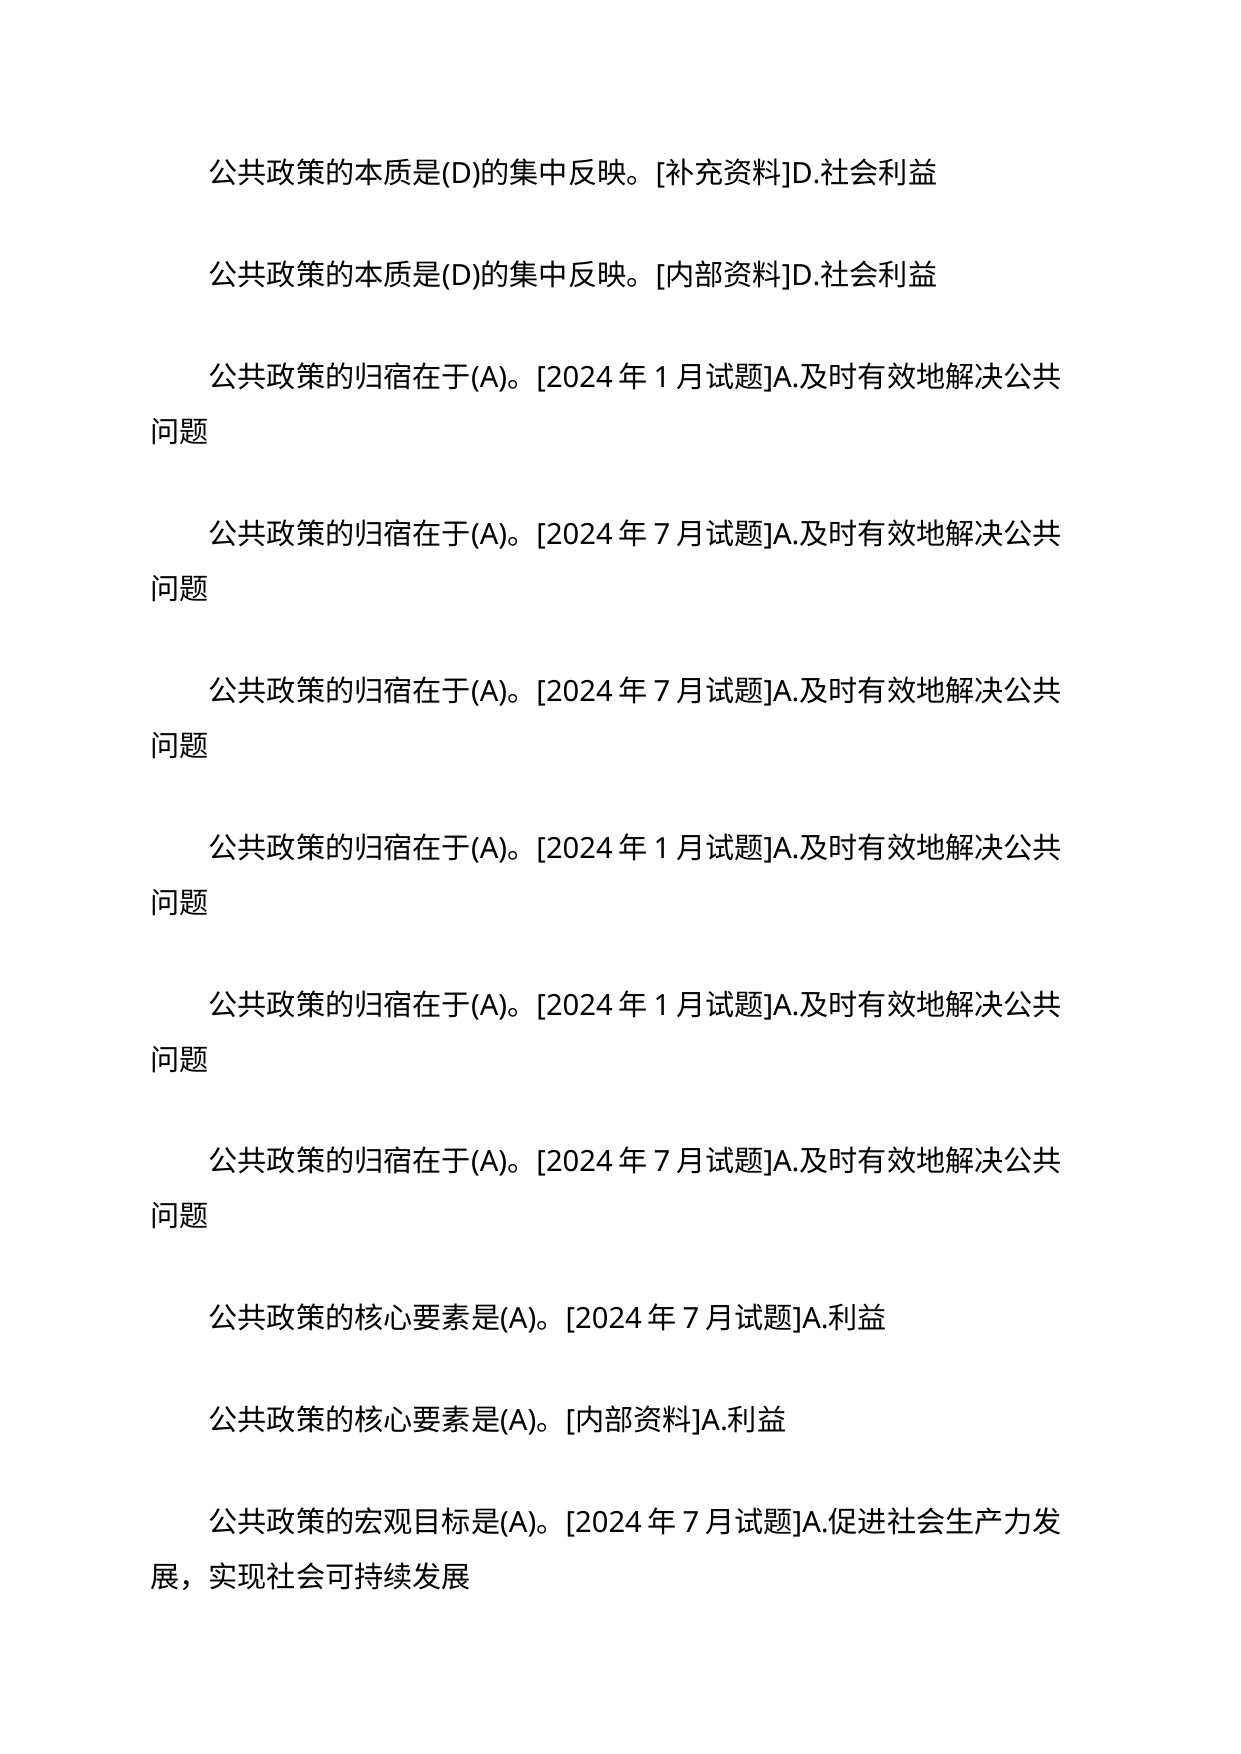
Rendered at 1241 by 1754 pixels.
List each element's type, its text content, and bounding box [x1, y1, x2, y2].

text 公共政策的核心要素是(A)。[内部资料]A.利益 [150, 1397, 1090, 1439]
text 公共政策的本质是(D)的集中反映。[补充资料]D.社会利益 [150, 150, 1090, 192]
text 公共政策的本质是(D)的集中反映。[内部资料]D.社会利益 [150, 252, 1090, 294]
text 公共政策的归宿在于(A)。[2024年7月试题]A.及时有效地解决公共问题 [150, 1138, 1090, 1235]
text 公共政策的归宿在于(A)。[2024年7月试题]A.及时有效地解决公共问题 [150, 511, 1090, 608]
text 公共政策的归宿在于(A)。[2024年7月试题]A.及时有效地解决公共问题 [150, 667, 1090, 765]
text 公共政策的核心要素是(A)。[2024年7月试题]A.利益 [150, 1294, 1090, 1337]
text 公共政策的归宿在于(A)。[2024年1月试题]A.及时有效地解决公共问题 [150, 354, 1090, 451]
text 公共政策的宏观目标是(A)。[2024年7月试题]A.促进社会生产力发展，实现社会可持续发展 [150, 1498, 1090, 1596]
text 公共政策的归宿在于(A)。[2024年1月试题]A.及时有效地解决公共问题 [150, 824, 1090, 922]
text 公共政策的归宿在于(A)。[2024年1月试题]A.及时有效地解决公共问题 [150, 981, 1090, 1078]
